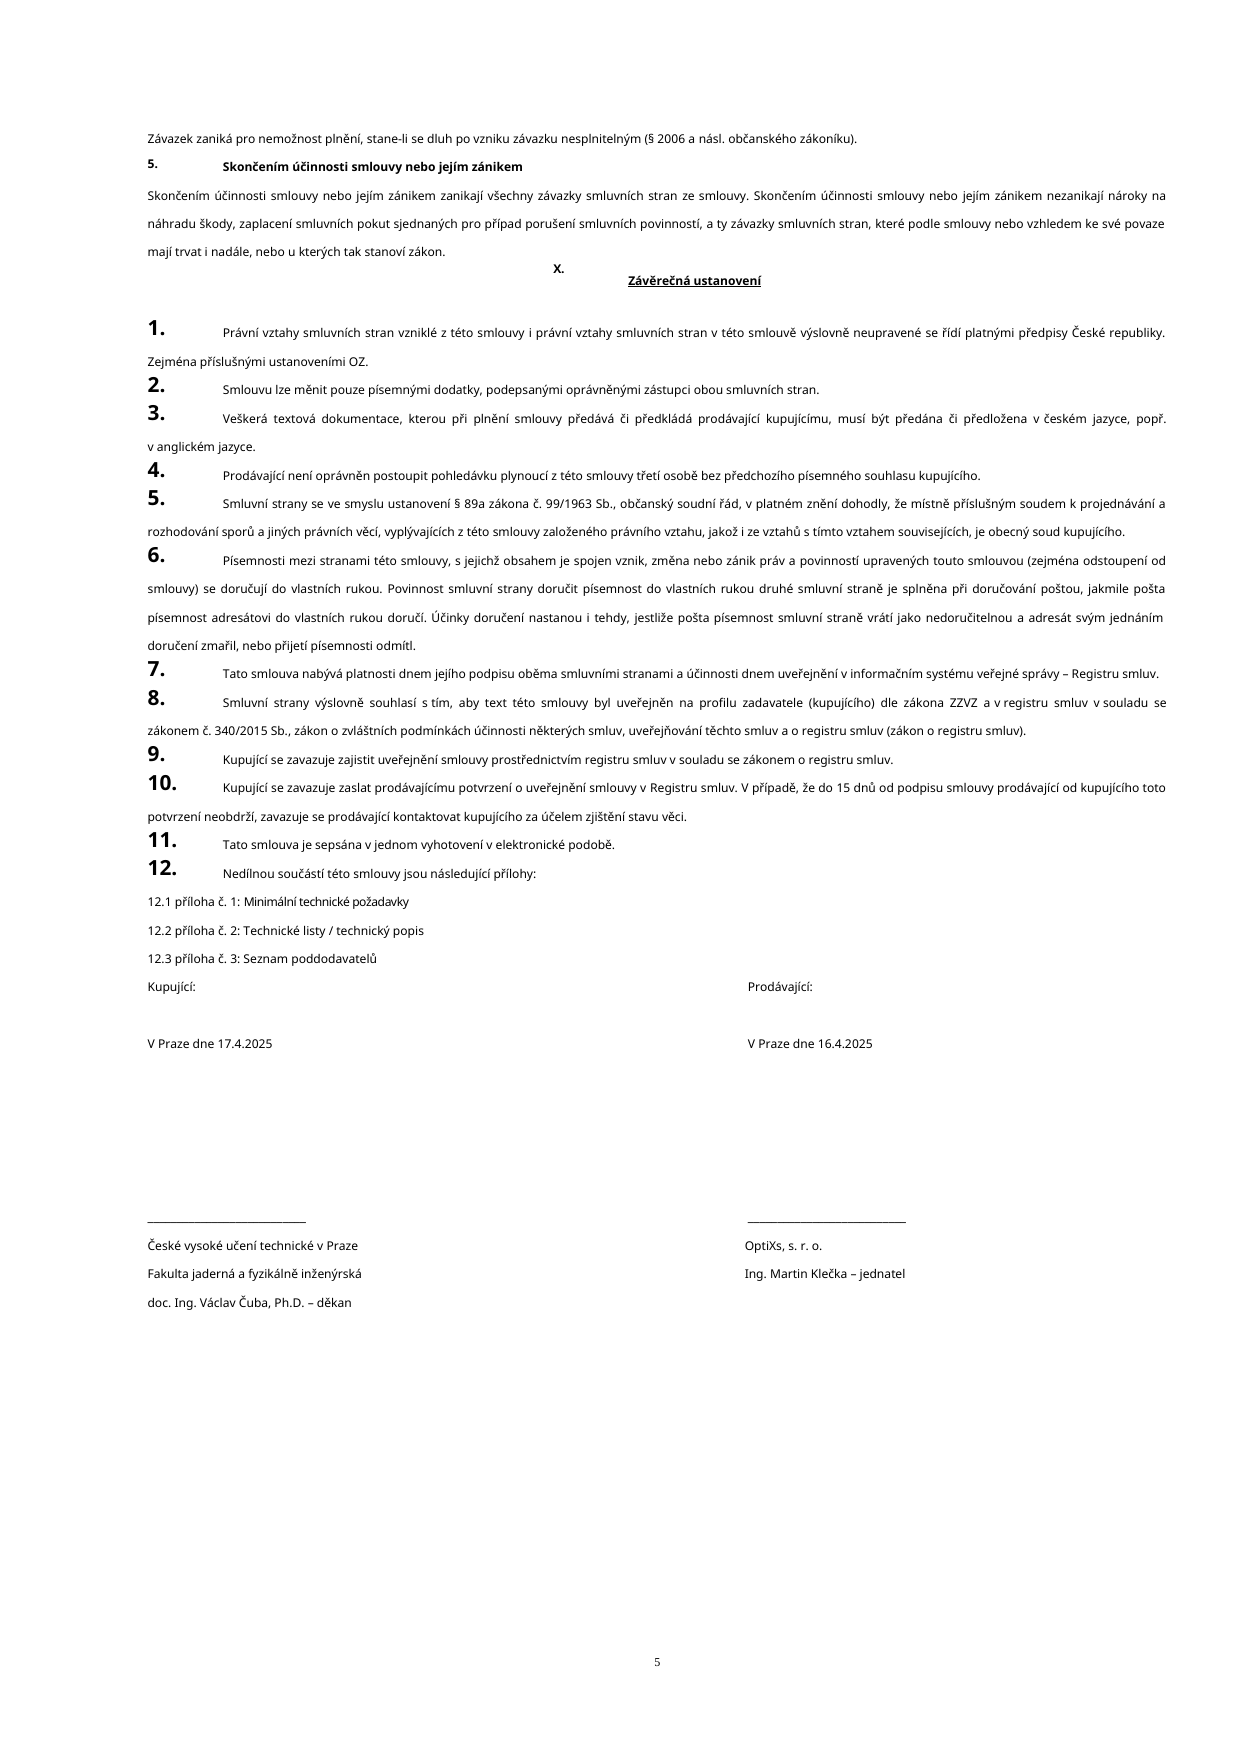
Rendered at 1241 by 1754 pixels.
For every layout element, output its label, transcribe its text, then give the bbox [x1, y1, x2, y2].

list Tato smlouva nabývá platnosti dnem jejího podpisu oběma smluvními stranami a účinnosti dnem uveřejnění v informačním systému veřejné správy – Registru smluv. [147, 654, 1167, 683]
list Prodávající není oprávněn postoupit pohledávku plynoucí z této smlouvy třetí osobě bez předchozího písemného souhlasu kupujícího. [147, 455, 1167, 483]
text České vysoké učení technické v Praze OptiXs, s. r. o. [147, 1226, 1167, 1254]
list Veškerá textová dokumentace, kterou při plnění smlouvy předává či předkládá prodávající kupujícímu, musí být předána či předložena v českém jazyce, popř. v anglickém jazyce. [147, 398, 1167, 455]
list Právní vztahy smluvních stran vzniklé z této smlouvy i právní vztahy smluvních stran v této smlouvě výslovně neupravené se řídí platnými předpisy České republiky. Zejména příslušnými ustanoveními OZ. [147, 313, 1167, 370]
text Skončením účinnosti smlouvy nebo jejím zánikem zanikají všechny závazky smluvních stran ze smlouvy. Skončením účinnosti smlouvy nebo jejím zánikem nezanikají nároky na náhradu škody, zaplacení smluvních pokut sjednaných pro případ porušení smluvních povinností, a ty závazky smluvních stran, které podle smlouvy nebo vzhledem ke své povaze mají trvat i nadále, nebo u kterých tak stanoví zákon. [147, 175, 1167, 260]
list Smlouvu lze měnit pouze písemnými dodatky, podepsanými oprávněnými zástupci obou smluvních stran. [147, 370, 1167, 398]
list Smluvní strany výslovně souhlasí s tím, aby text této smlouvy byl uveřejněn na profilu zadavatele (kupujícího) dle zákona ZZVZ a v registru smluv v souladu se zákonem č. 340/2015 Sb., zákon o zvláštních podmínkách účinnosti některých smluv, uveřejňování těchto smluv a o registru smluv (zákon o registru smluv). [147, 683, 1167, 739]
list Kupující se zavazuje zajistit uveřejnění smlouvy prostřednictvím registru smluv v souladu se zákonem o registru smluv. [147, 739, 1167, 768]
text 12.2 příloha č. 2: Technické listy / technický popis [147, 910, 1167, 938]
text Fakulta jaderná a fyzikálně inženýrská Ing. Martin Klečka – jednatel [147, 1254, 1167, 1283]
list Písemnosti mezi stranami této smlouvy, s jejichž obsahem je spojen vznik, změna nebo zánik práv a povinností upravených touto smlouvou (zejména odstoupení od smlouvy) se doručují do vlastních rukou. Povinnost smluvní strany doručit písemnost do vlastních rukou druhé smluvní straně je splněna při doručování poštou, jakmile pošta písemnost adresátovi do vlastních rukou doručí. Účinky doručení nastanou i tehdy, jestliže pošta písemnost smluvní straně vrátí jako nedoručitelnou a adresát svým jednáním doručení zmařil, nebo přijetí písemnosti odmítl. [147, 540, 1167, 654]
list Nedílnou součástí této smlouvy jsou následující přílohy: [147, 853, 1167, 882]
text doc. Ing. Václav Čuba, Ph.D. – děkan [147, 1283, 1167, 1311]
list Skončením účinnosti smlouvy nebo jejím zánikem [147, 147, 1167, 175]
list Závěrečná ustanovení [147, 260, 1167, 289]
text 12.3 příloha č. 3: Seznam poddodavatelů [147, 938, 1167, 967]
text V Praze dne 17.4.2025 V Praze dne 16.4.2025 [147, 1024, 1167, 1052]
text ___________________________ ___________________________ [147, 1194, 1167, 1226]
text Kupující: Prodávající: [147, 967, 1167, 995]
text 12.1 příloha č. 1: Minimální technické požadavky [147, 882, 1167, 910]
list Smluvní strany se ve smyslu ustanovení § 89a zákona č. 99/1963 Sb., občanský soudní řád, v platném znění dohodly, že místně příslušným soudem k projednávání a rozhodování sporů a jiných právních věcí, vyplývajících z této smlouvy založeného právního vztahu, jakož i ze vztahů s tímto vztahem souvisejících, je obecný soud kupujícího. [147, 483, 1167, 540]
list Tato smlouva je sepsána v jednom vyhotovení v elektronické podobě. [147, 825, 1167, 853]
text Závazek zaniká pro nemožnost plnění, stane-li se dluh po vzniku závazku nesplnitelným (§ 2006 a násl. občanského zákoníku). [147, 118, 1167, 147]
list Kupující se zavazuje zaslat prodávajícímu potvrzení o uveřejnění smlouvy v Registru smluv. V případě, že do 15 dnů od podpisu smlouvy prodávající od kupujícího toto potvrzení neobdrží, zavazuje se prodávající kontaktovat kupujícího za účelem zjištění stavu věci. [147, 768, 1167, 825]
